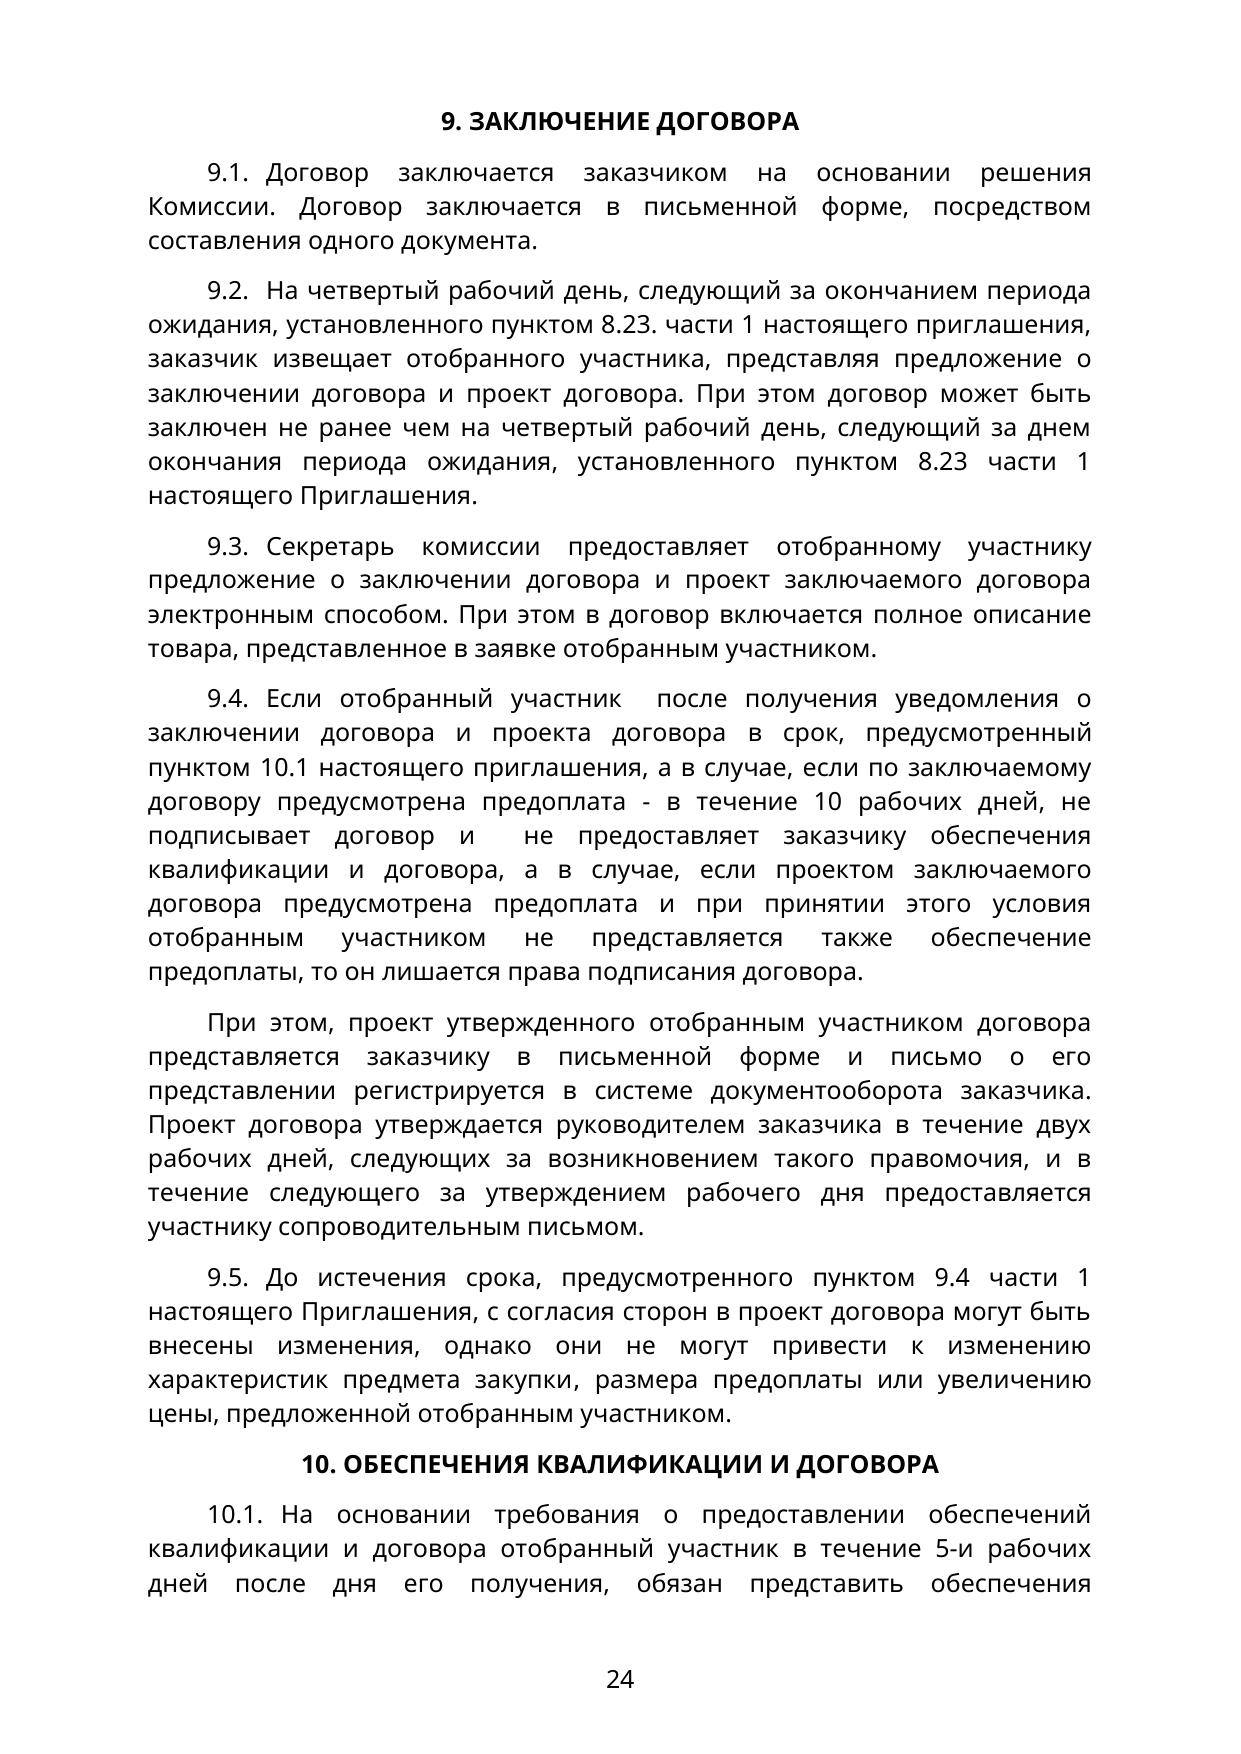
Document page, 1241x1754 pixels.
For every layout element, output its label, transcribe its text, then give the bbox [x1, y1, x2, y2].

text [148, 1497, 1092, 1599]
text 10. ОБЕСПЕЧЕНИЯ КВАЛИФИКАЦИИ И ДОГОВОРА [148, 1446, 1092, 1480]
text 9. ЗАКЛЮЧЕНИЕ ДОГОВОРА [148, 103, 1092, 137]
text 9.1. Договор заключается заказчиком на основании решения Комиссии. Договор заключается в письменной форме, посредством составления одного документа. [148, 154, 1092, 256]
text 9.3. Секретарь комиссии предоставляет отобранному участнику предложение о заключении договора и проект заключаемого договора электронным способом. При этом в договор включается полное описание товара, представленное в заявке отобранным участником. [148, 528, 1092, 664]
text 9.2. На четвертый рабочий день, следующий за окончанием периода ожидания, установленного пунктом 8.23. части 1 настоящего приглашения, заказчик извещает отобранного участника, представляя предложение о заключении договора и проект договора. При этом договор может быть заключен не ранее чем на четвертый рабочий день, следующий за днем окончания периода ожидания, установленного пунктом 8.23 части 1 настоящего Приглашения. [148, 273, 1092, 511]
text 9.4. Если отобранный участник после получения уведомления о заключении договора и проекта договора в срок, предусмотренный пунктом 10.1 настоящего приглашения, а в случае, если по заключаемому договору предусмотрена предоплата - в течение 10 рабочих дней, не подписывает договор и не предоставляет заказчику обеспечения квалификации и договора, а в случае, если проектом заключаемого договора предусмотрена предоплата и при принятии этого условия отобранным участником не представляется также обеспечение предоплаты, то он лишается права подписания договора. [148, 681, 1092, 988]
text 9.5. До истечения срока, предусмотренного пунктом 9.4 части 1 настоящего Приглашения, с согласия сторон в проект договора могут быть внесены изменения, однако они не могут привести к изменению характеристик предмета закупки, размера предоплаты или увеличению цены, предложенной отобранным участником. [148, 1259, 1092, 1430]
text При этом, проект утвержденного отобранным участником договора представляется заказчику в письменной форме и письмо о его представлении регистрируется в системе документооборота заказчика. Проект договора утверждается руководителем заказчика в течение двух рабочих дней, следующих за возникновением такого правомочия, и в течение следующего за утверждением рабочего дня предоставляется участнику сопроводительным письмом. [148, 1004, 1092, 1243]
